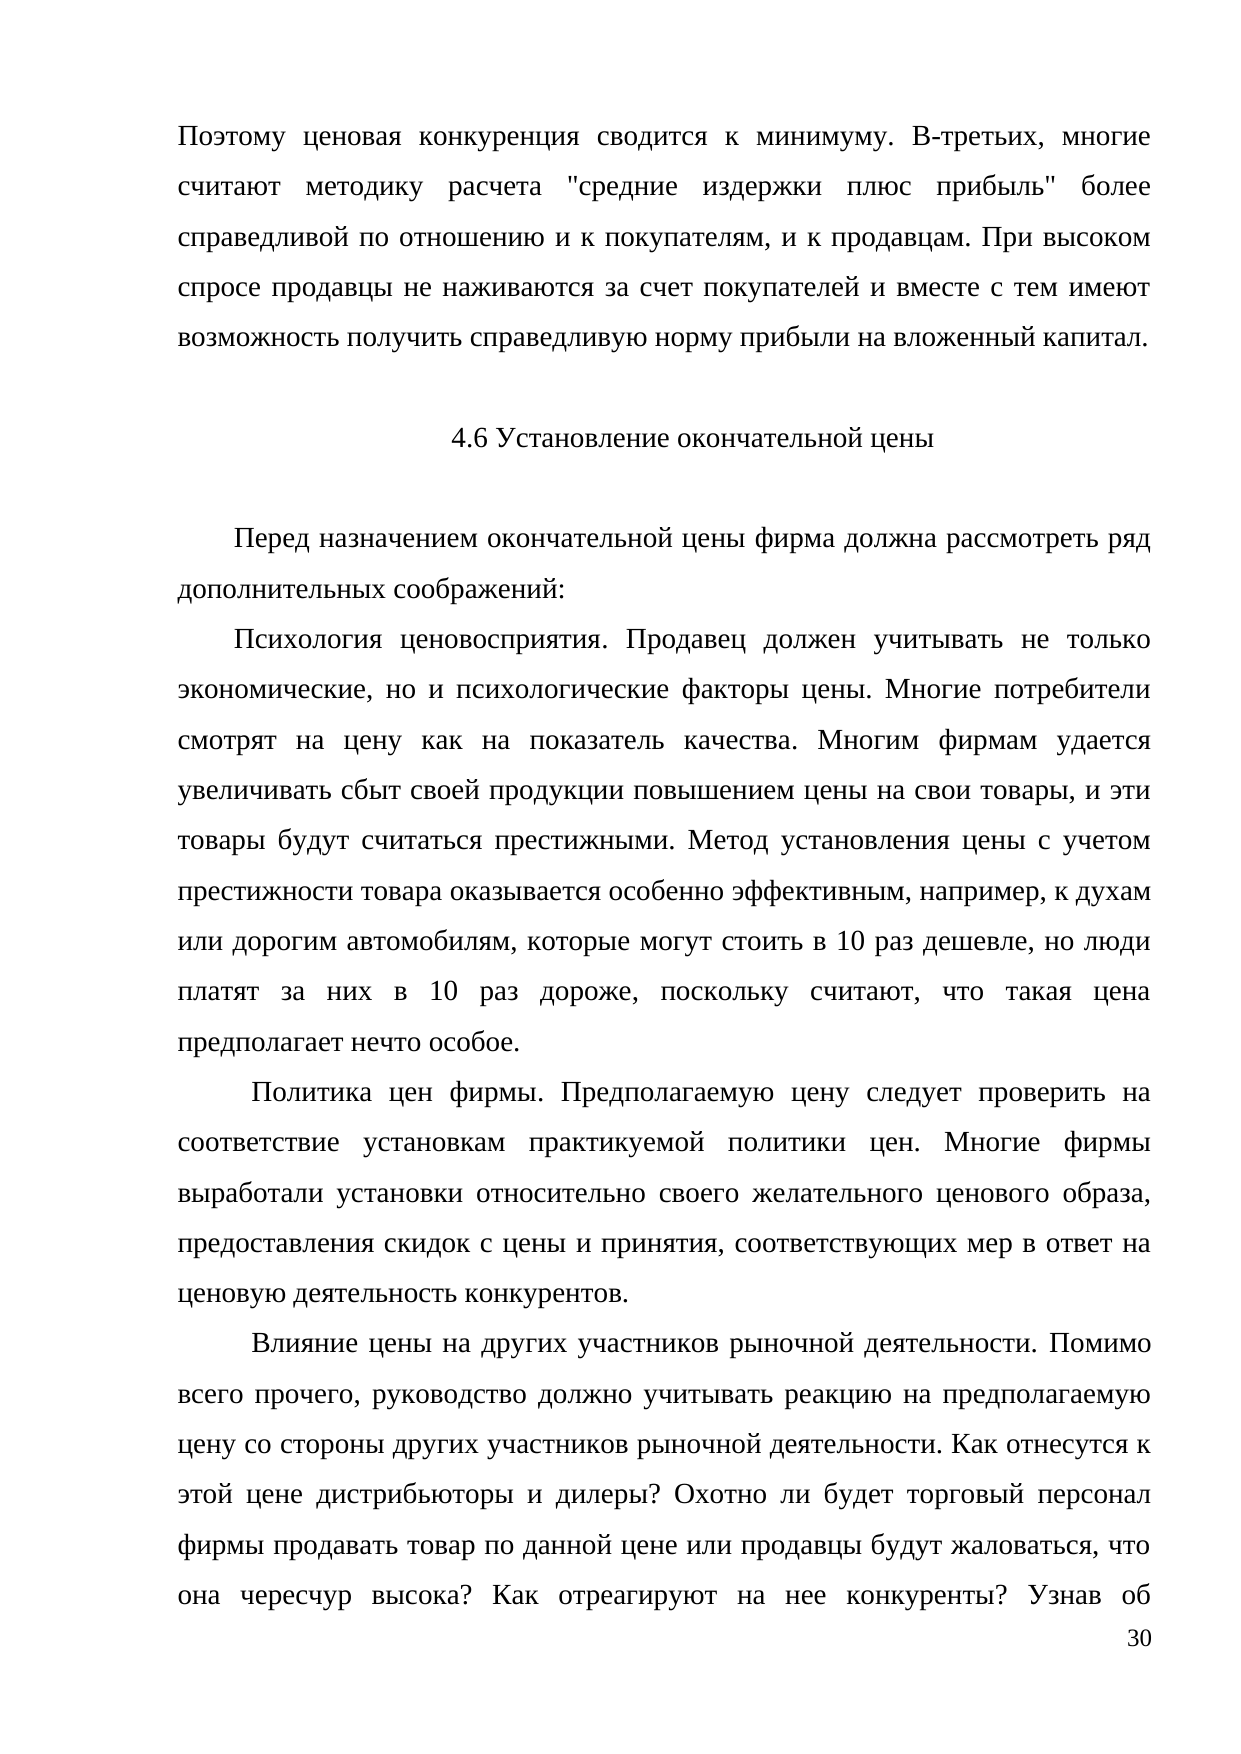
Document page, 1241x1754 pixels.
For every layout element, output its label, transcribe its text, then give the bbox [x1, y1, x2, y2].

text Политика цен фирмы. Предполагаемую цену следует проверить на соответствие установкам практикуемой политики цен. Многие фирмы выработали установки относительно своего желательного ценового образа, предоставления скидок с цены и принятия, соответствующих мер в ответ на ценовую деятельность конкурентов. [177, 1074, 1152, 1309]
text Перед назначением окончательной цены фирма должна рассмотреть ряд дополнительных соображений: [177, 521, 1152, 604]
text Психология ценовосприятия. Продавец должен учитывать не только экономические, но и психологические факторы цены. Многие потребители смотрят на цену как на показатель качества. Многим фирмам удается увеличивать сбыт своей продукции повышением цены на свои товары, и эти товары будут считаться престижными. Метод установления цены с учетом престижности товара оказывается особенно эффективным, например, к духам или дорогим автомобилям, которые могут стоить в 10 раз дешевле, но люди платят за них в 10 раз дороже, поскольку считают, что такая цена предполагает нечто особое. [177, 621, 1152, 1057]
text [177, 1326, 1152, 1611]
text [177, 118, 1152, 353]
text 4.6 Установление окончательной цены [177, 420, 1152, 453]
